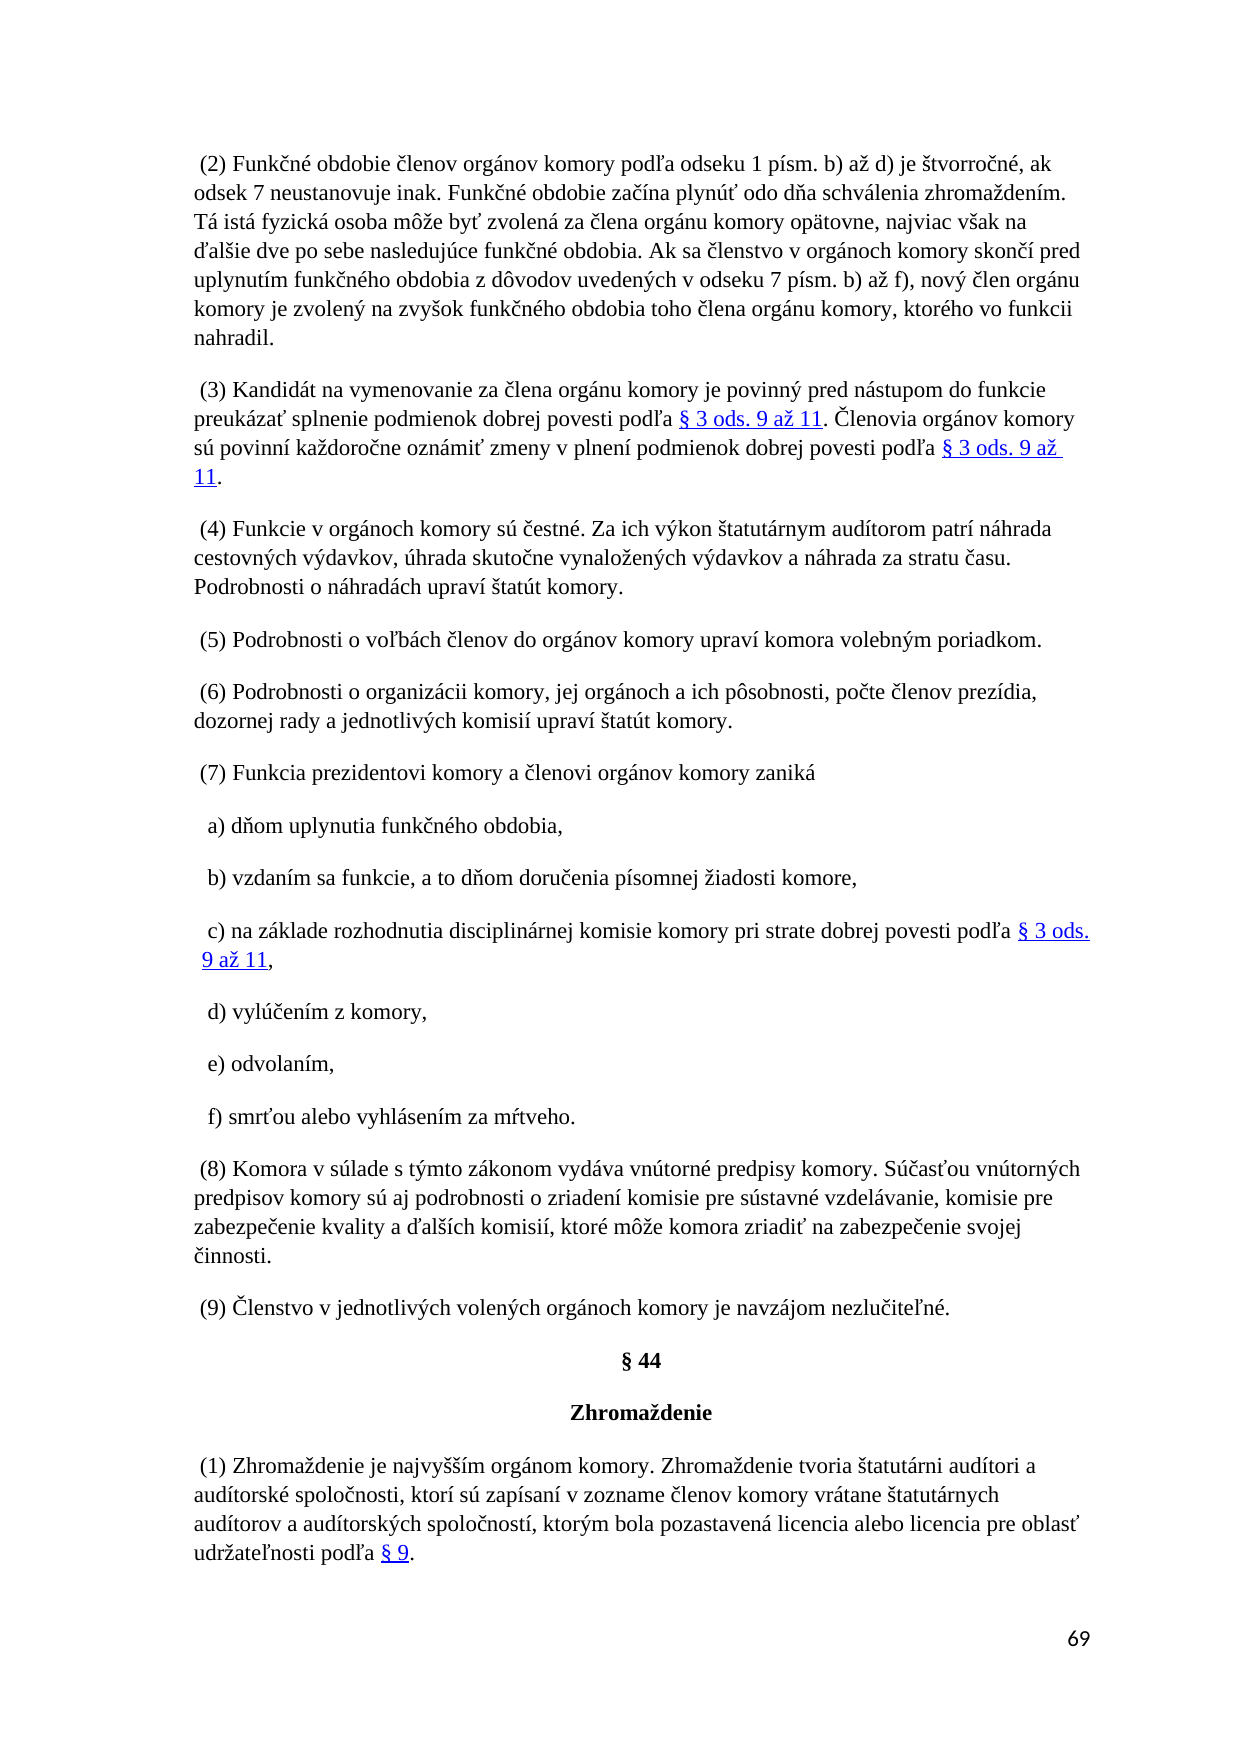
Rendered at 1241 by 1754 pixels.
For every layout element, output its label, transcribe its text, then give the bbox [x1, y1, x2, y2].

text (1) Zhromaždenie je najvyšším orgánom komory. Zhromaždenie tvoria štatutárni audítori a audítorské spoločnosti, ktorí sú zapísaní v zozname členov komory vrátane štatutárnych audítorov a audítorských spoločností, ktorým bola pozastavená licencia alebo licencia pre oblasť udržateľnosti podľa § 9. [194, 1452, 1090, 1565]
text c) na základe rozhodnutia disciplinárnej komisie komory pri strate dobrej povesti podľa § 3 ods. 9 až 11, [202, 917, 1090, 972]
text f) smrťou alebo vyhlásením za mŕtveho. [202, 1103, 1090, 1129]
text (6) Podrobnosti o organizácii komory, jej orgánoch a ich pôsobnosti, počte členov prezídia, dozornej rady a jednotlivých komisií upraví štatút komory. [194, 678, 1090, 733]
text Zhromaždenie [186, 1399, 1090, 1426]
text (7) Funkcia prezidentovi komory a členovi orgánov komory zaniká [194, 759, 1090, 786]
text b) vzdaním sa funkcie, a to dňom doručenia písomnej žiadosti komore, [202, 864, 1090, 891]
text § 44 [186, 1347, 1090, 1373]
text (9) Členstvo v jednotlivých volených orgánoch komory je navzájom nezlučiteľné. [194, 1294, 1090, 1321]
text e) odvolaním, [202, 1050, 1090, 1077]
text (4) Funkcie v orgánoch komory sú čestné. Za ich výkon štatutárnym audítorom patrí náhrada cestovných výdavkov, úhrada skutočne vynaložených výdavkov a náhrada za stratu času. Podrobnosti o náhradách upraví štatút komory. [194, 515, 1090, 600]
text d) vylúčením z komory, [202, 998, 1090, 1024]
text (2) Funkčné obdobie členov orgánov komory podľa odseku 1 písm. b) až d) je štvorročné, ak odsek 7 neustanovuje inak. Funkčné obdobie začína plynúť odo dňa schválenia zhromaždením. Tá istá fyzická osoba môže byť zvolená za člena orgánu komory opätovne, najviac však na ďalšie dve po sebe nasledujúce funkčné obdobia. Ak sa členstvo v orgánoch komory skončí pred uplynutím funkčného obdobia z dôvodov uvedených v odseku 7 písm. b) až f), nový člen orgánu komory je zvolený na zvyšok funkčného obdobia toho člena orgánu komory, ktorého vo funkcii nahradil. [194, 150, 1090, 350]
text (8) Komora v súlade s týmto zákonom vydáva vnútorné predpisy komory. Súčasťou vnútorných predpisov komory sú aj podrobnosti o zriadení komisie pre sústavné vzdelávanie, komisie pre zabezpečenie kvality a ďalších komisií, ktoré môže komora zriadiť na zabezpečenie svojej činnosti. [194, 1155, 1090, 1268]
text a) dňom uplynutia funkčného obdobia, [202, 812, 1090, 838]
text (5) Podrobnosti o voľbách členov do orgánov komory upraví komora volebným poriadkom. [194, 626, 1090, 652]
text (3) Kandidát na vymenovanie za člena orgánu komory je povinný pred nástupom do funkcie preukázať splnenie podmienok dobrej povesti podľa § 3 ods. 9 až 11. Členovia orgánov komory sú povinní každoročne oznámiť zmeny v plnení podmienok dobrej povesti podľa § 3 ods. 9 až 11. [194, 376, 1090, 489]
